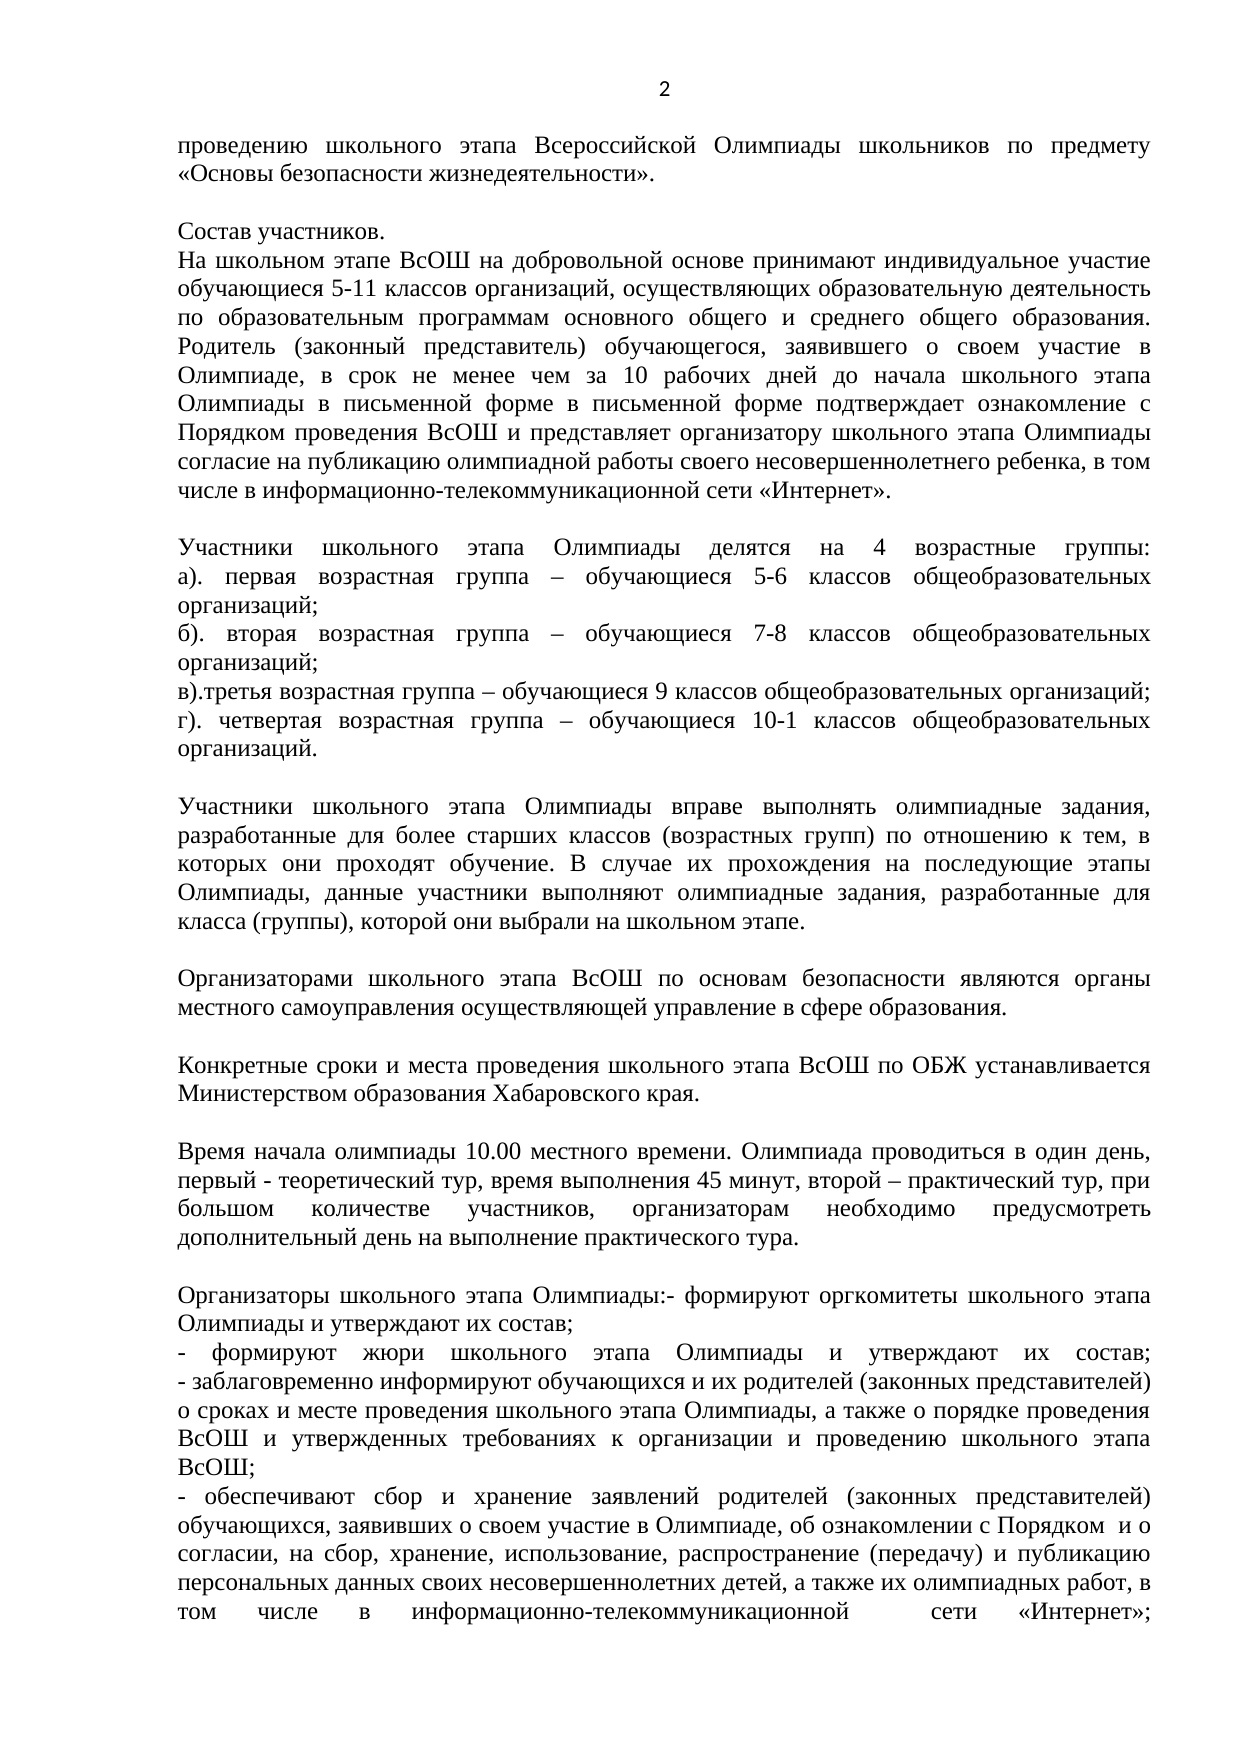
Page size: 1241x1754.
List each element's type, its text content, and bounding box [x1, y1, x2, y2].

text Время начала олимпиады 10.00 местного времени. Олимпиада проводиться в один день, первый - теоретический тур, время выполнения 45 минут, второй – практический тур, при большом количестве участников, организаторам необходимо предусмотреть дополнительный день на выполнение практического тура. [177, 1136, 1152, 1251]
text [177, 130, 1152, 187]
text Состав участников. [177, 216, 1152, 245]
text Участники школьного этапа Олимпиады вправе выполнять олимпиадные задания, разработанные для более старших классов (возрастных групп) по отношению к тем, в которых они проходят обучение. В случае их прохождения на последующие этапы Олимпиады, данные участники выполняют олимпиадные задания, разработанные для класса (группы), которой они выбрали на школьном этапе. [177, 791, 1152, 935]
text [177, 1337, 1152, 1625]
text Участники школьного этапа Олимпиады делятся на 4 возрастные группы: а). первая возрастная группа – обучающиеся 5-6 классов общеобразовательных организаций; б). вторая возрастная группа – обучающиеся 7-8 классов общеобразовательных организаций; в).третья возрастная группа – обучающиеся 9 классов общеобразовательных организаций; г). четвертая возрастная группа – обучающиеся 10-1 классов общеобразовательных организаций. [177, 532, 1152, 762]
text На школьном этапе ВсОШ на добровольной основе принимают индивидуальное участие обучающиеся 5-11 классов организаций, осуществляющих образовательную деятельность по образовательным программам основного общего и среднего общего образования. Родитель (законный представитель) обучающегося, заявившего о своем участие в Олимпиаде, в срок не менее чем за 10 рабочих дней до начала школьного этапа Олимпиады в письменной форме в письменной форме подтверждает ознакомление с Порядком проведения ВсОШ и представляет организатору школьного этапа Олимпиады согласие на публикацию олимпиадной работы своего несовершеннолетнего ребенка, в том числе в информационно-телекоммуникационной сети «Интернет». [177, 245, 1152, 503]
text Организаторами школьного этапа ВсОШ по основам безопасности являются органы местного самоуправления осуществляющей управление в сфере образования. [177, 963, 1152, 1021]
text Конкретные сроки и места проведения школьного этапа ВсОШ по ОБЖ устанавливается Министерством образования Хабаровского края. [177, 1050, 1152, 1107]
text Организаторы школьного этапа Олимпиады:- формируют оргкомитеты школьного этапа Олимпиады и утверждают их состав; [177, 1280, 1152, 1337]
